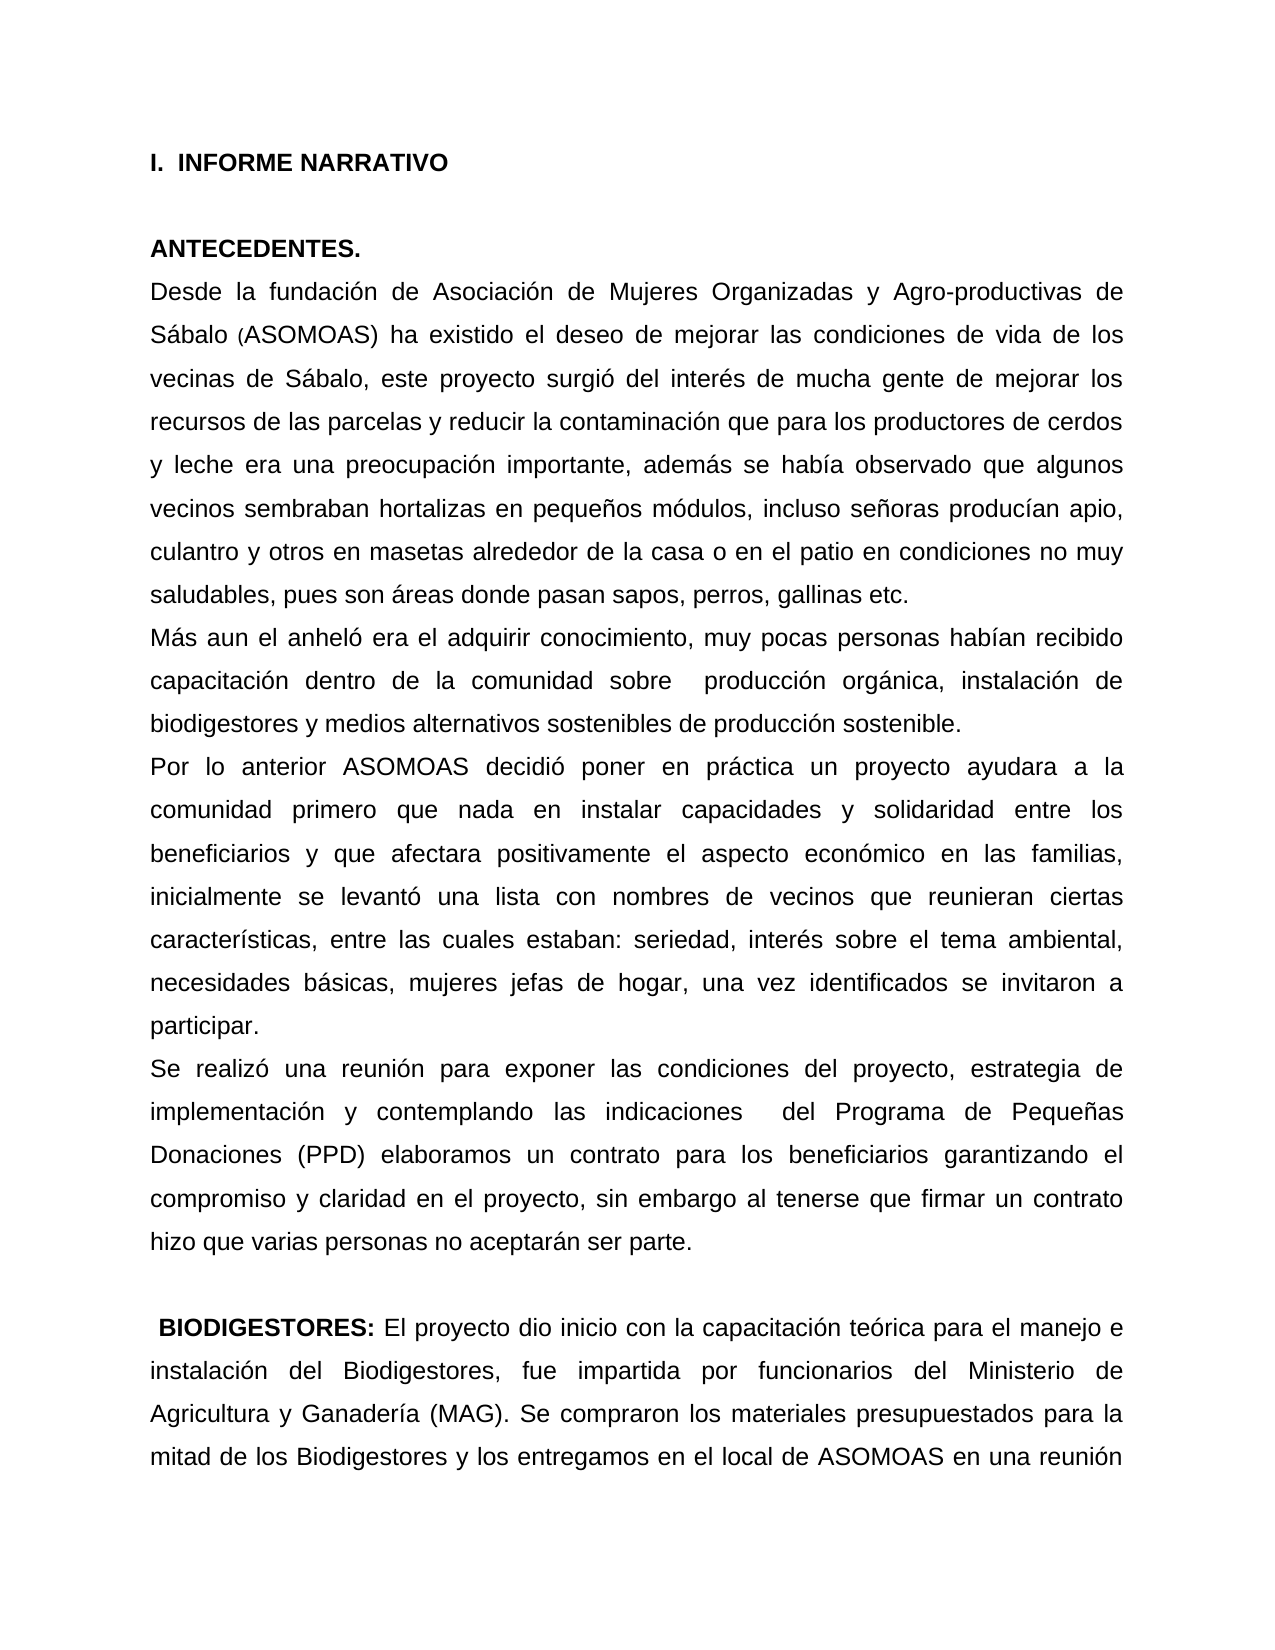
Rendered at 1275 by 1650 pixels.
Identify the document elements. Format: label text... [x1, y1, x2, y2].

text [150, 1313, 1125, 1471]
text Se realizó una reunión para exponer las condiciones del proyecto, estrategia de implementación y contemplando las indicaciones del Programa de Pequeñas Donaciones (PPD) elaboramos un contrato para los beneficiarios garantizando el compromiso y claridad en el proyecto, sin embargo al tenerse que firmar un contrato hizo que varias personas no aceptarán ser parte. [150, 1054, 1125, 1255]
text Más aun el anheló era el adquirir conocimiento, muy pocas personas habían recibido capacitación dentro de la comunidad sobre producción orgánica, instalación de biodigestores y medios alternativos sostenibles de producción sostenible. [150, 623, 1125, 738]
text ANTECEDENTES. [150, 234, 1125, 263]
text I. INFORME NARRATIVO [150, 148, 1125, 176]
text Por lo anterior ASOMOAS decidió poner en práctica un proyecto ayudara a la comunidad primero que nada en instalar capacidades y solidaridad entre los beneficiarios y que afectara positivamente el aspecto económico en las familias, inicialmente se levantó una lista con nombres de vecinos que reunieran ciertas características, entre las cuales estaban: seriedad, interés sobre el tema ambiental, necesidades básicas, mujeres jefas de hogar, una vez identificados se invitaron a participar. [150, 752, 1125, 1040]
text Desde la fundación de Asociación de Mujeres Organizadas y Agro-productivas de Sábalo (ASOMOAS) ha existido el deseo de mejorar las condiciones de vida de los vecinas de Sábalo, este proyecto surgió del interés de mucha gente de mejorar los recursos de las parcelas y reducir la contaminación que para los productores de cerdos y leche era una preocupación importante, además se había observado que algunos vecinos sembraban hortalizas en pequeños módulos, incluso señoras producían apio, culantro y otros en masetas alrededor de la casa o en el patio en condiciones no muy saludables, pues son áreas donde pasan sapos, perros, gallinas etc. [150, 277, 1125, 608]
